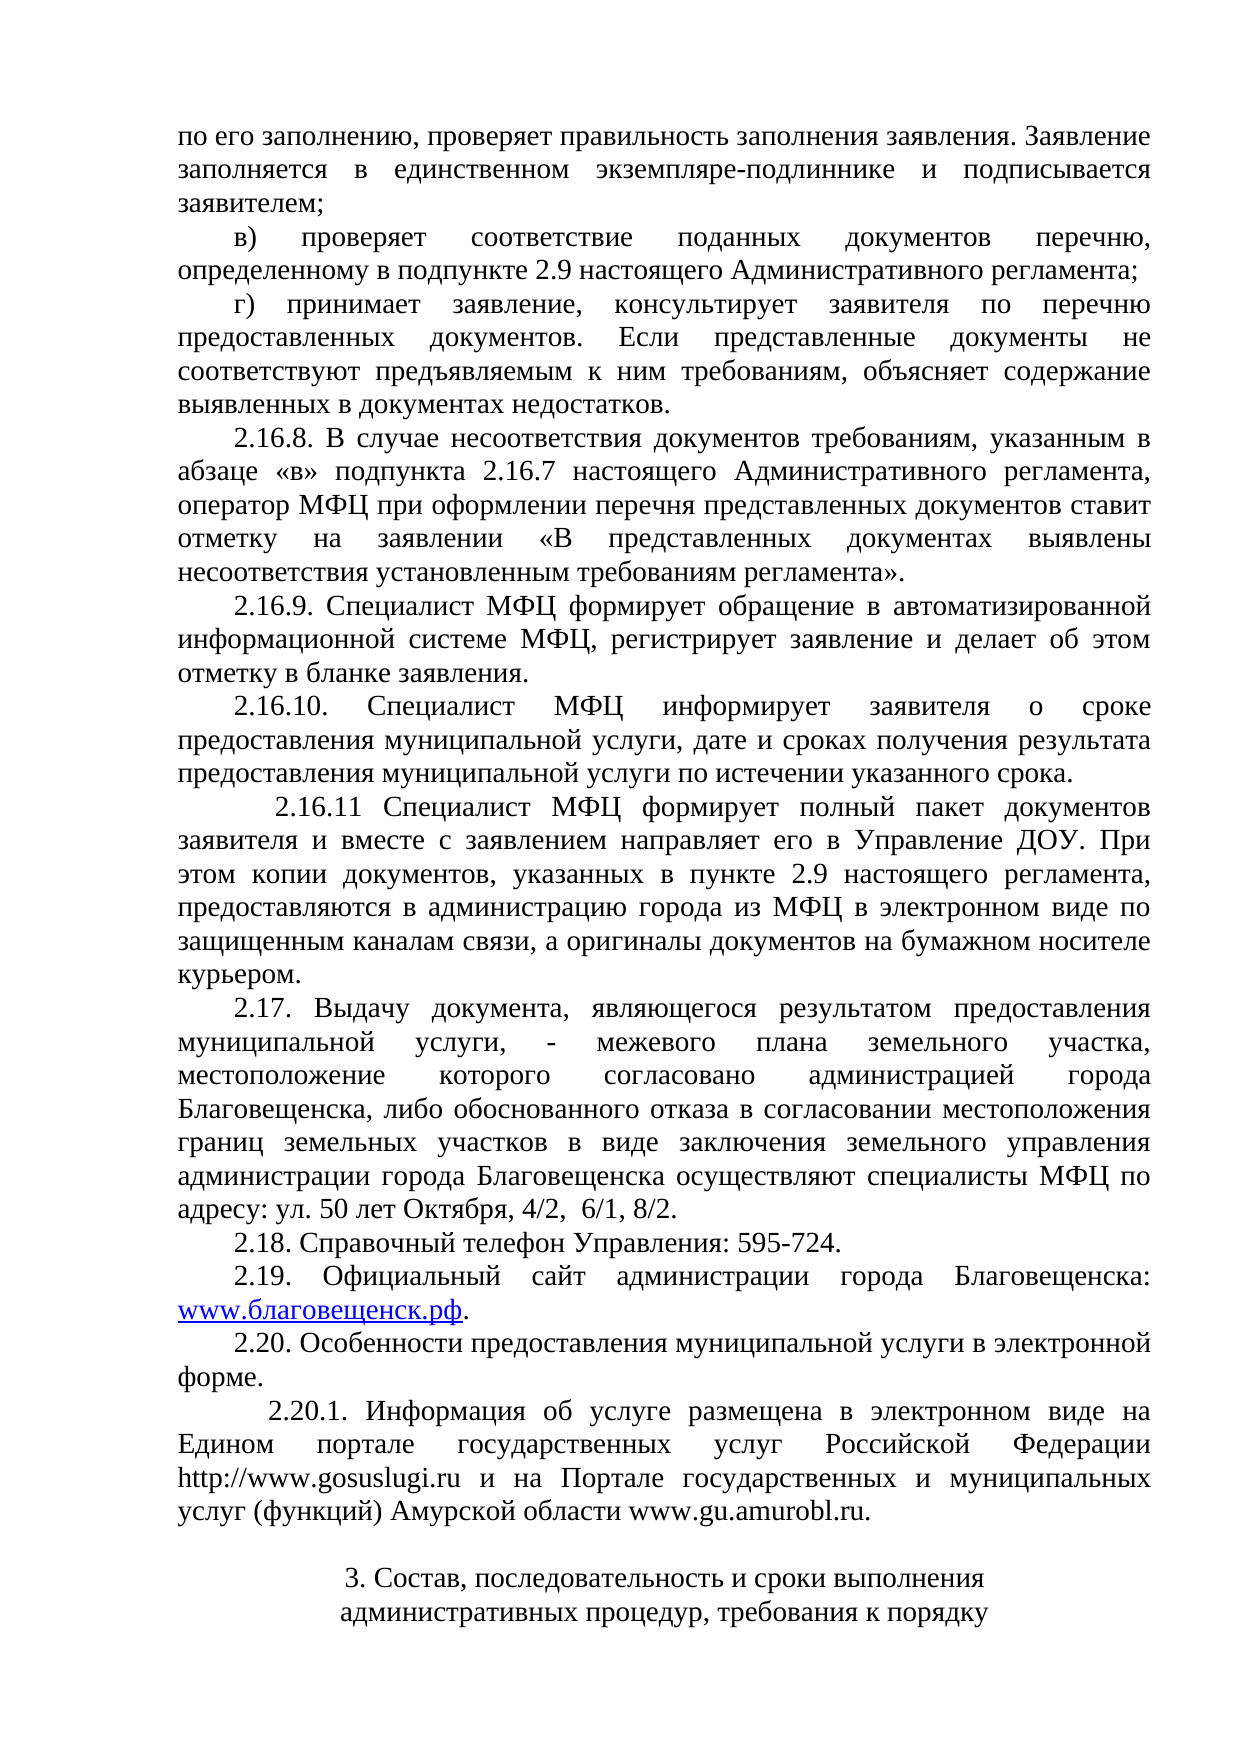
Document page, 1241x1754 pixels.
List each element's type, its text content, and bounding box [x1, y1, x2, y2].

text 2.16.9. Специалист МФЦ формирует обращение в автоматизированной информационной системе МФЦ, регистрирует заявление и делает об этом отметку в бланке заявления. [177, 588, 1152, 688]
text 2.20. Особенности предоставления муниципальной услуги в электронной форме. [177, 1326, 1152, 1393]
text г) принимает заявление, консультирует заявителя по перечню предоставленных документов. Если представленные документы не соответствуют предъявляемым к ним требованиям, объясняет содержание выявленных в документах недостатков. [177, 286, 1152, 420]
text 2.16.11 Специалист МФЦ формирует полный пакет документов заявителя и вместе с заявлением направляет его в Управление ДОУ. При этом копии документов, указанных в пункте 2.9 настоящего регламента, предоставляются в администрацию города из МФЦ в электронном виде по защищенным каналам связи, а оригиналы документов на бумажном носителе курьером. [177, 789, 1152, 990]
text административных процедур, требования к порядку [177, 1594, 1152, 1627]
text 2.16.8. В случае несоответствия документов требованиям, указанным в абзаце «в» подпункта 2.16.7 настоящего Административного регламента, оператор МФЦ при оформлении перечня представленных документов ставит отметку на заявлении «В представленных документах выявлены несоответствия установленным требованиям регламента». [177, 420, 1152, 588]
text в) проверяет соответствие поданных документов перечню, определенному в подпункте 2.9 настоящего Административного регламента; [177, 219, 1152, 286]
text 3. Состав, последовательность и сроки выполнения [177, 1560, 1152, 1594]
text 2.19. Официальный сайт администрации города Благовещенска: www.благовещенск.рф. [177, 1258, 1152, 1326]
text 2.17. Выдачу документа, являющегося результатом предоставления муниципальной услуги, - межевого плана земельного участка, местоположение которого согласовано администрацией города Благовещенска, либо обоснованного отказа в согласовании местоположения границ земельных участков в виде заключения земельного управления администрации города Благовещенска осуществляют специалисты МФЦ по адресу: ул. 50 лет Октября, 4/2, 6/1, 8/2. [177, 990, 1152, 1225]
text 2.18. Справочный телефон Управления: 595-724. [177, 1225, 1152, 1258]
text 2.20.1. Информация об услуге размещена в электронном виде на Едином портале государственных услуг Российской Федерации http://www.gosuslugi.ru и на Портале государственных и муниципальных услуг (функций) Амурской области www.gu.amurobl.ru. [177, 1393, 1152, 1527]
text 2.16.10. Специалист МФЦ информирует заявителя о сроке предоставления муниципальной услуги, дате и сроках получения результата предоставления муниципальной услуги по истечении указанного срока. [177, 688, 1152, 789]
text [177, 118, 1152, 219]
